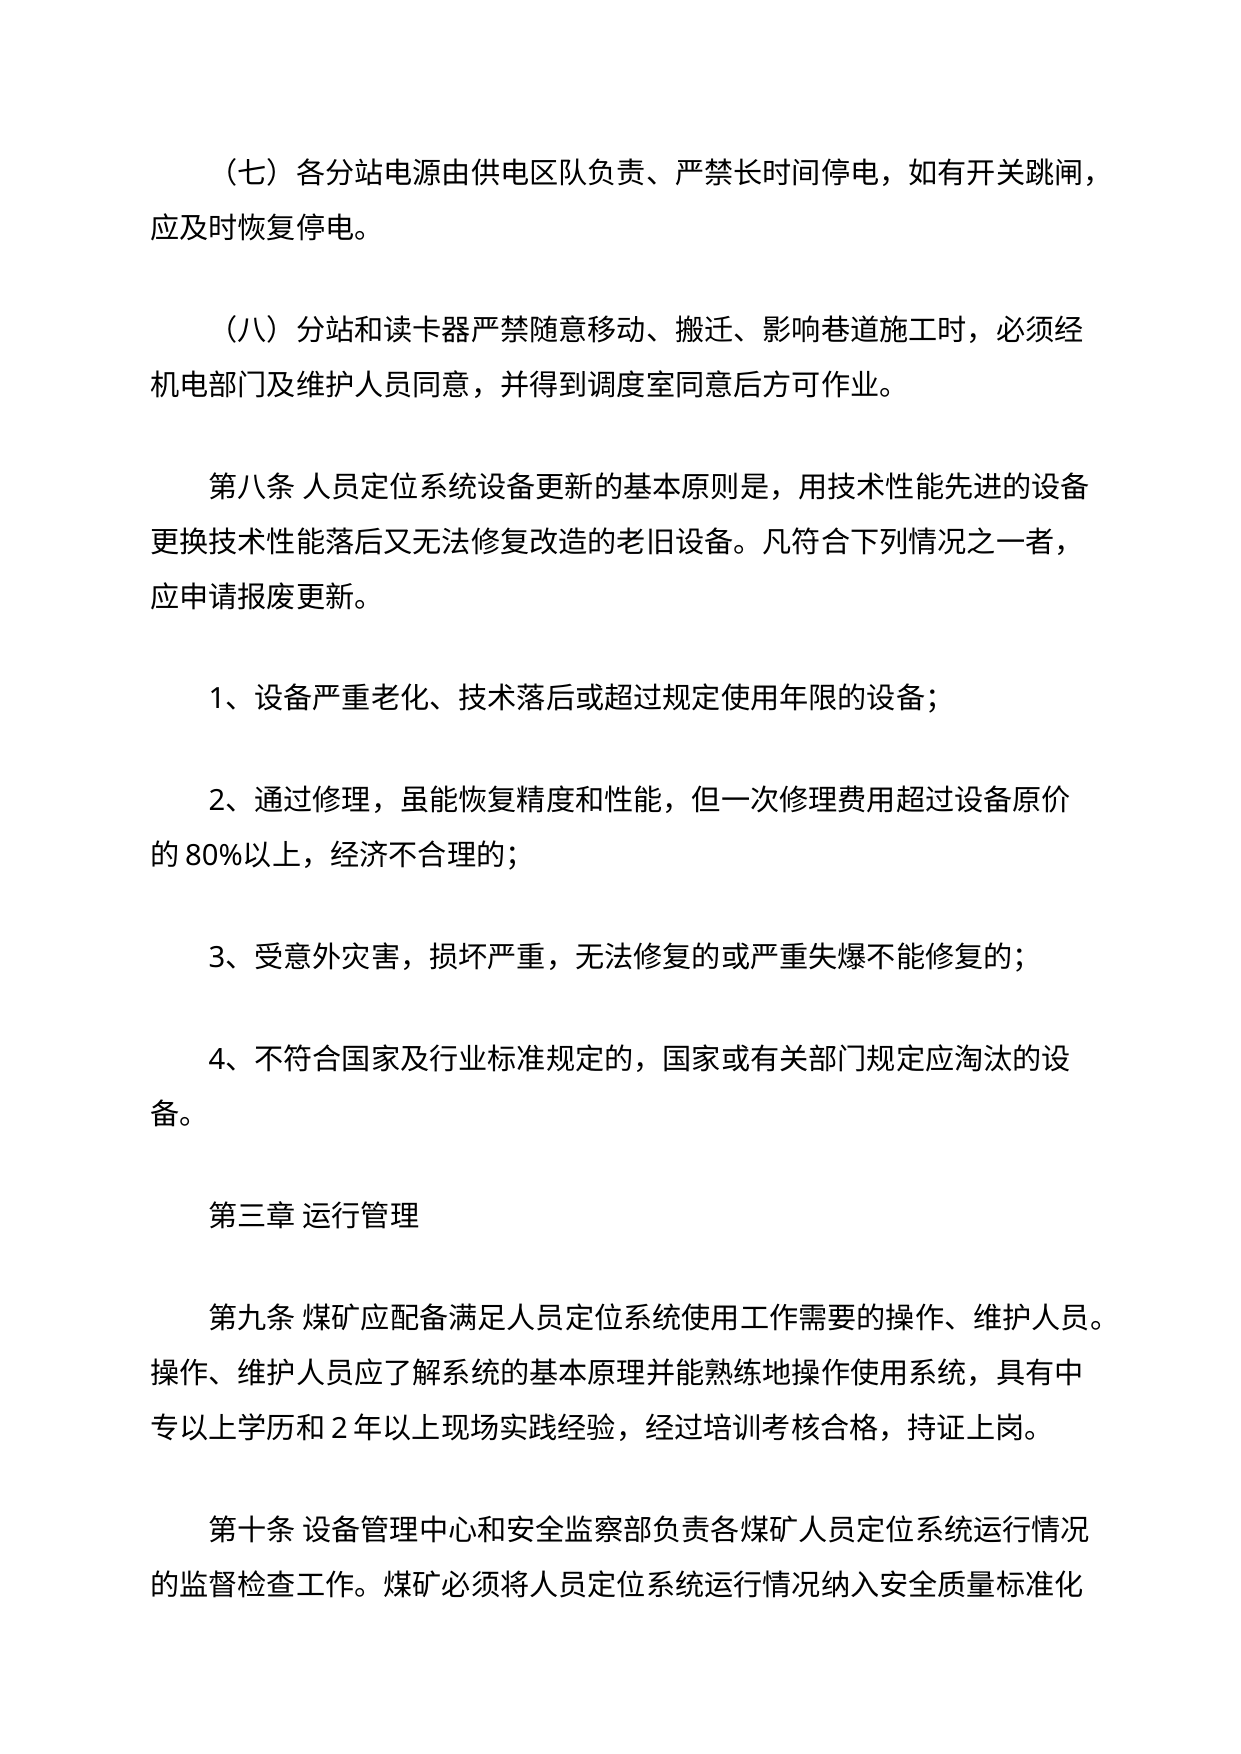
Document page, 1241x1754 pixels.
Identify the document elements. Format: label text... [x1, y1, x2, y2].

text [150, 1506, 1090, 1603]
text （八）分站和读卡器严禁随意移动、搬迁、影响巷道施工时，必须经机电部门及维护人员同意，并得到调度室同意后方可作业。 [150, 307, 1090, 404]
text 4、不符合国家及行业标准规定的，国家或有关部门规定应淘汰的设备。 [150, 1036, 1090, 1133]
text 3、受意外灾害，损坏严重，无法修复的或严重失爆不能修复的； [150, 934, 1090, 976]
text （七）各分站电源由供电区队负责、严禁长时间停电，如有开关跳闸，应及时恢复停电。 [150, 150, 1090, 247]
text 第九条 煤矿应配备满足人员定位系统使用工作需要的操作、维护人员。操作、维护人员应了解系统的基本原理并能熟练地操作使用系统，具有中专以上学历和2年以上现场实践经验，经过培训考核合格，持证上岗。 [150, 1294, 1090, 1447]
text 1、设备严重老化、技术落后或超过规定使用年限的设备； [150, 675, 1090, 717]
text 第八条 人员定位系统设备更新的基本原则是，用技术性能先进的设备更换技术性能落后又无法修复改造的老旧设备。凡符合下列情况之一者，应申请报废更新。 [150, 463, 1090, 615]
text 2、通过修理，虽能恢复精度和性能，但一次修理费用超过设备原价的80%以上，经济不合理的； [150, 777, 1090, 874]
text 第三章 运行管理 [150, 1193, 1090, 1235]
